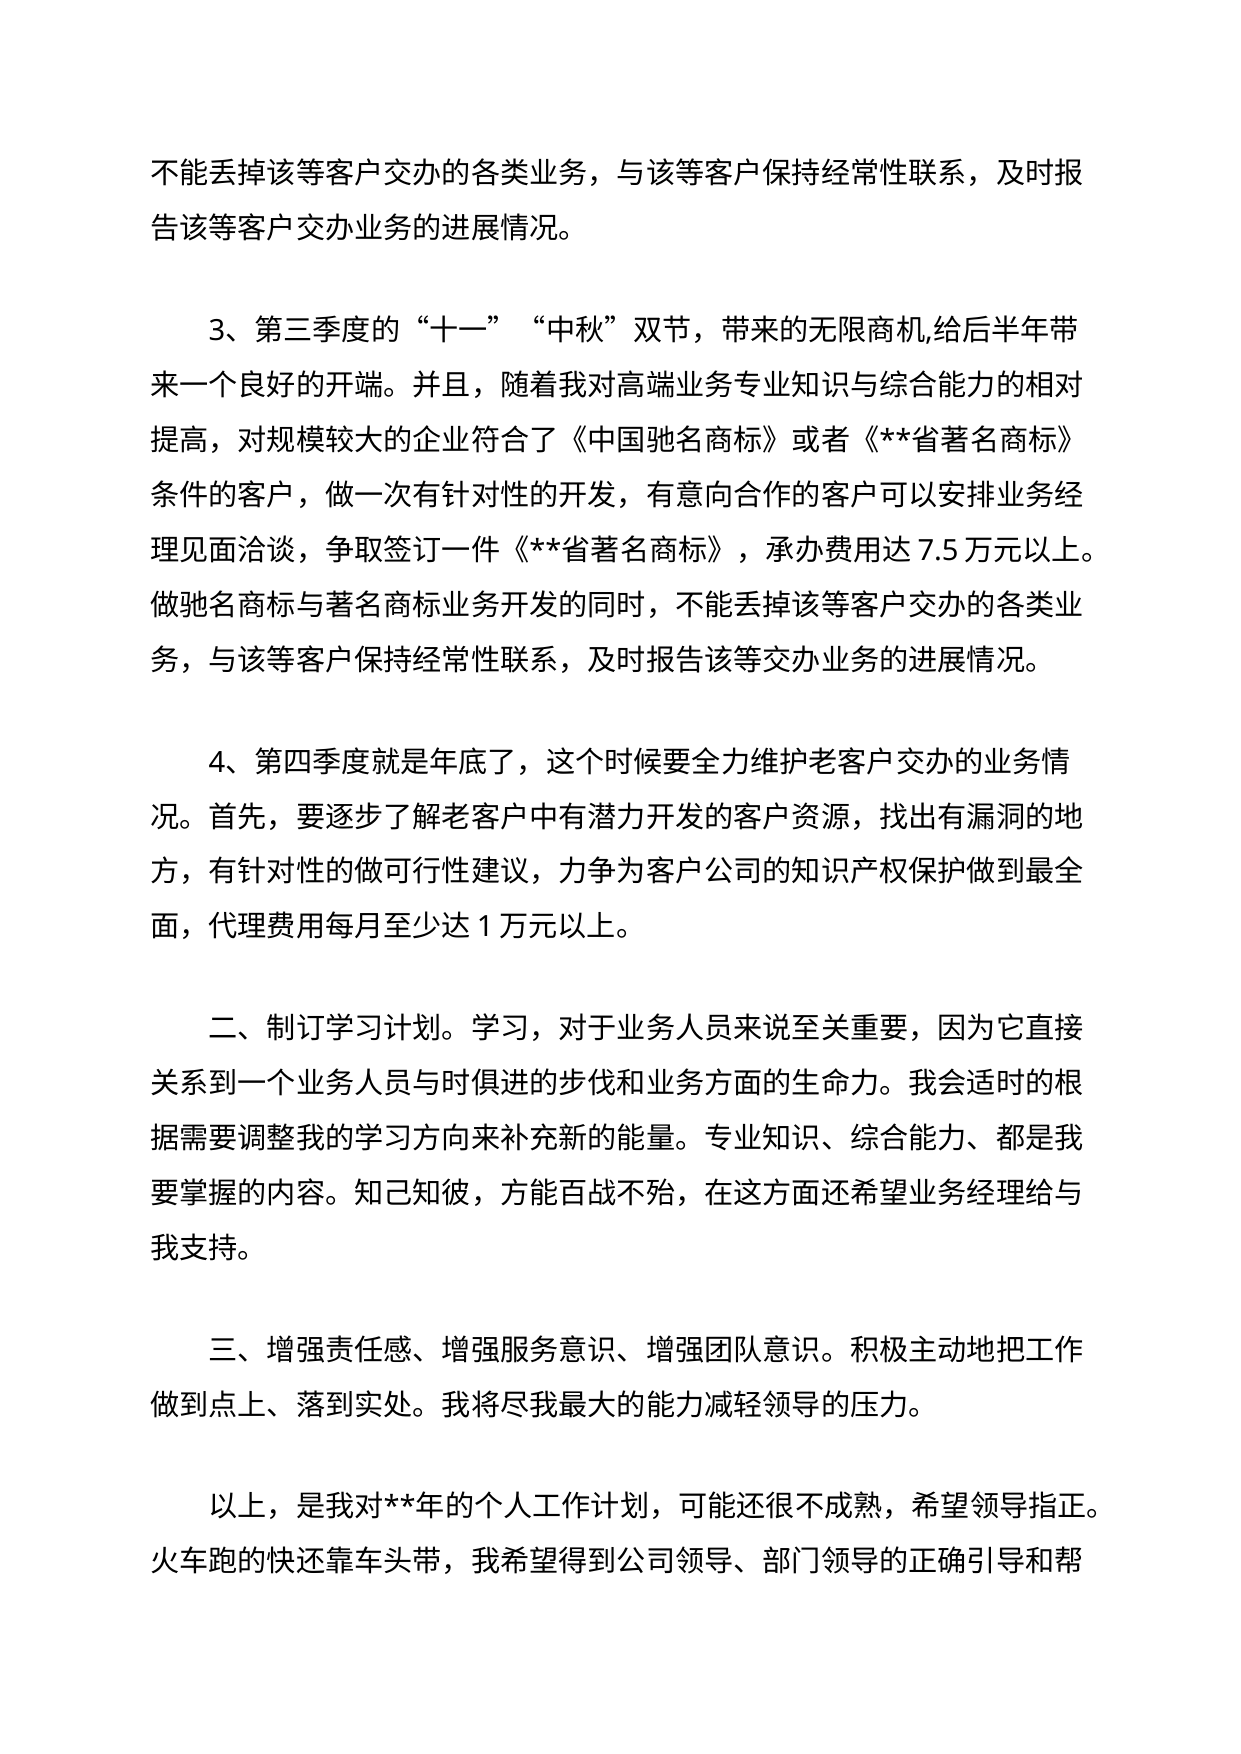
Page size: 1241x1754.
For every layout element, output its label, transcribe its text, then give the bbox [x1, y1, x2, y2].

text 三、增强责任感、增强服务意识、增强团队意识。积极主动地把工作做到点上、落到实处。我将尽我最大的能力减轻领导的压力。 [150, 1326, 1090, 1423]
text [150, 1483, 1090, 1580]
text 4、第四季度就是年底了，这个时候要全力维护老客户交办的业务情况。首先，要逐步了解老客户中有潜力开发的客户资源，找出有漏洞的地方，有针对性的做可行性建议，力争为客户公司的知识产权保护做到最全面，代理费用每月至少达1万元以上。 [150, 738, 1090, 945]
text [150, 150, 1090, 247]
text 二、制订学习计划。学习，对于业务人员来说至关重要，因为它直接关系到一个业务人员与时俱进的步伐和业务方面的生命力。我会适时的根据需要调整我的学习方向来补充新的能量。专业知识、综合能力、都是我要掌握的内容。知己知彼，方能百战不殆，在这方面还希望业务经理给与我支持。 [150, 1005, 1090, 1267]
text 3、第三季度的“十一”“中秋”双节，带来的无限商机,给后半年带来一个良好的开端。并且，随着我对高端业务专业知识与综合能力的相对提高，对规模较大的企业符合了《中国驰名商标》或者《**省著名商标》条件的客户，做一次有针对性的开发，有意向合作的客户可以安排业务经理见面洽谈，争取签订一件《**省著名商标》，承办费用达7.5万元以上。做驰名商标与著名商标业务开发的同时，不能丢掉该等客户交办的各类业务，与该等客户保持经常性联系，及时报告该等交办业务的进展情况。 [150, 307, 1090, 679]
